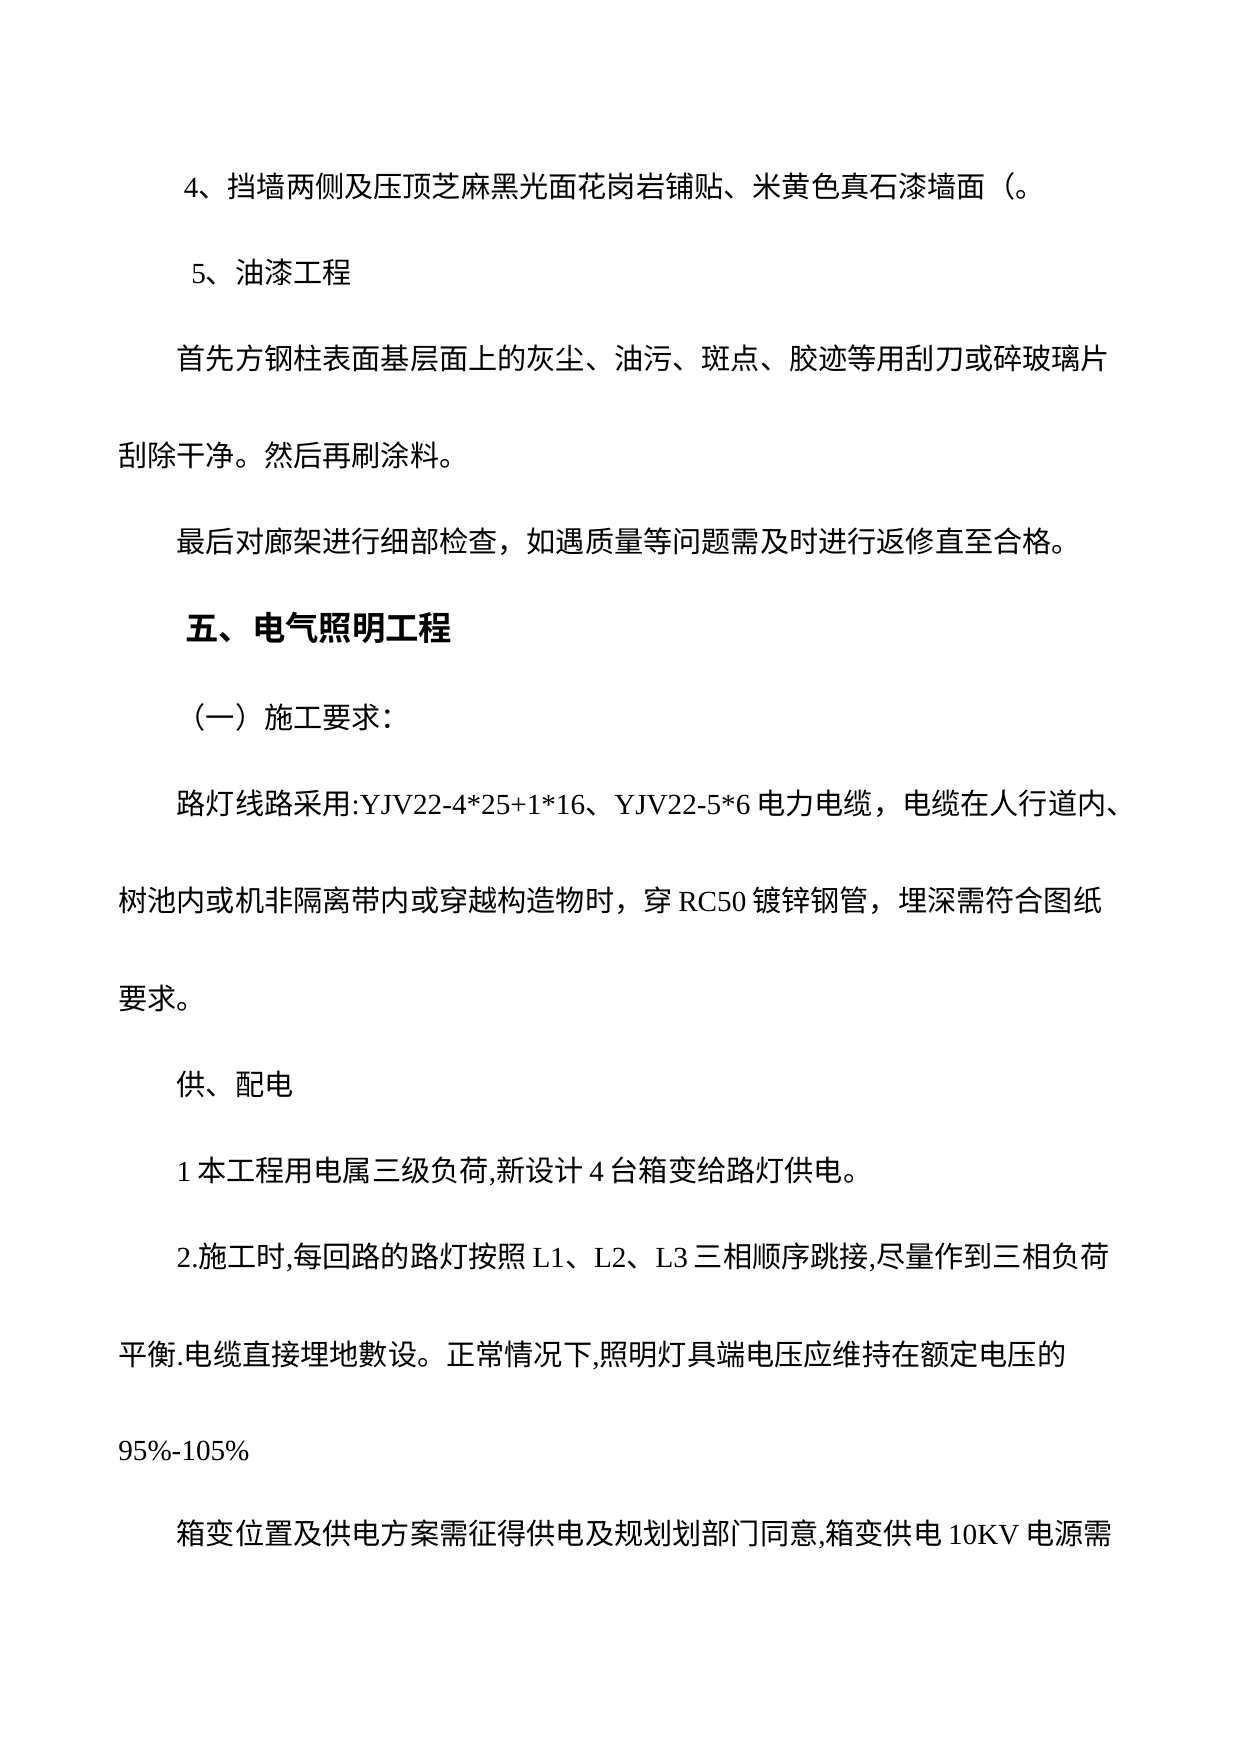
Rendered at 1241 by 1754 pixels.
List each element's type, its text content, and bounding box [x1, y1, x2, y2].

text 供、配电 [118, 1050, 1122, 1115]
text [118, 1499, 1122, 1564]
text 路灯线路采用:YJV22-4*25+1*16、YJV22-5*6电力电缆，电缆在人行道内、树池内或机非隔离带内或穿越构造物时，穿RC50镀锌钢管，埋深需符合图纸要求。 [118, 769, 1122, 1029]
text 1本工程用电属三级负荷,新设计4台箱变给路灯供电。 [118, 1136, 1122, 1201]
text 4、挡墙两侧及压顶芝麻黑光面花岗岩铺贴、米黄色真石漆墙面（。 [118, 152, 1122, 217]
text 最后对廊架进行细部检查，如遇质量等问题需及时进行返修直至合格。 [118, 508, 1122, 573]
text 2.施工时,每回路的路灯按照L1、L2、L3三相顺序跳接,尽量作到三相负荷平衡.电缆直接埋地數设。正常情况下,照明灯具端电压应维持在额定电压的95%-105% [118, 1222, 1122, 1482]
subtitle 五、电气照明工程 [118, 594, 1122, 659]
text 5、油漆工程 [118, 238, 1122, 303]
text 首先方钢柱表面基层面上的灰尘、油污、斑点、胶迹等用刮刀或碎玻璃片刮除干净。然后再刷涂料。 [118, 324, 1122, 487]
text （一）施工要求： [118, 683, 1122, 748]
